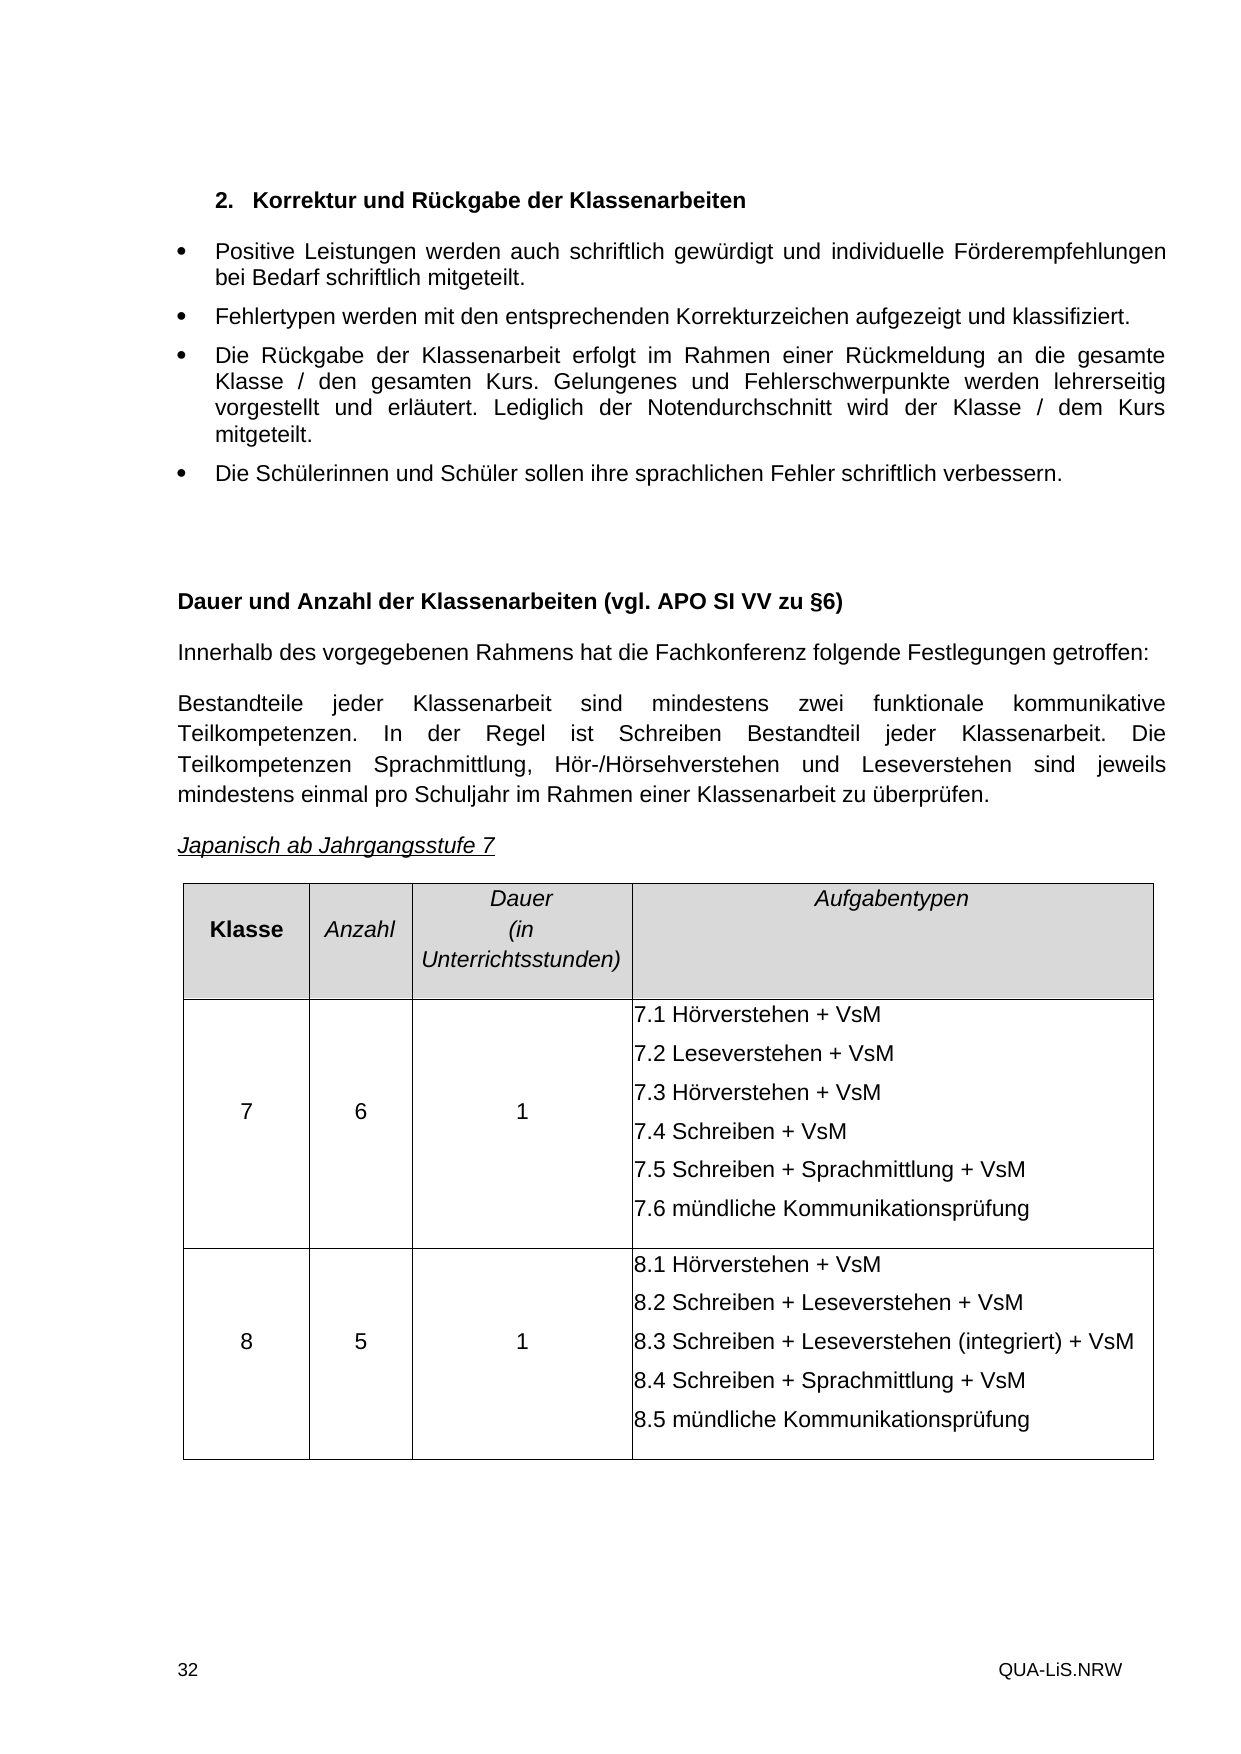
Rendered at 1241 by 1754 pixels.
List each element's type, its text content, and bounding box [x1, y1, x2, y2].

text Bestandteile jeder Klassenarbeit sind mindestens zwei funktionale kommunikative Teilkompetenzen. In der Regel ist Schreiben Bestandteil jeder Klassenarbeit. Die Teilkompetenzen Sprachmittlung, Hör-/Hörsehverstehen und Leseverstehen sind jeweils mindestens einmal pro Schuljahr im Rahmen einer Klassenarbeit zu überprüfen. [177, 690, 1167, 807]
text Dauer und Anzahl der Klassenarbeiten (vgl. APO SI VV zu §6) [177, 588, 1167, 614]
table_header Dauer (in Unterrichtsstunden) [413, 884, 632, 998]
list Die Schülerinnen und Schüler sollen ihre sprachlichen Fehler schriftlich verbessern. [177, 459, 1167, 486]
table_cell 1 [413, 1249, 632, 1458]
list Korrektur und Rückgabe der Klassenarbeiten [215, 187, 1167, 213]
table_cell 7.1 Hörverstehen + VsM 7.2 Leseverstehen + VsM 7.3 Hörverstehen + VsM 7.4 Schreiben + VsM 7.5 Schreiben + Sprachmittlung + VsM 7.6 mündliche Kommunikationsprüfung [633, 1000, 1153, 1248]
text Japanisch ab Jahrgangsstufe 7 [177, 832, 1167, 858]
table_cell 8 [184, 1249, 309, 1458]
list Fehlertypen werden mit den entsprechenden Korrekturzeichen aufgezeigt und klassifiziert. [177, 303, 1167, 329]
table_cell 8.1 Hörverstehen + VsM 8.2 Schreiben + Leseverstehen + VsM 8.3 Schreiben + Leseverstehen (integriert) + VsM 8.4 Schreiben + Sprachmittlung + VsM 8.5 mündliche Kommunikationsprüfung [633, 1249, 1153, 1458]
list Die Rückgabe der Klassenarbeit erfolgt im Rahmen einer Rückmeldung an die gesamte Klasse / den gesamten Kurs. Gelungenes und Fehlerschwerpunkte werden lehrerseitig vorgestellt und erläutert. Lediglich der Notendurchschnitt wird der Klasse / dem Kurs mitgeteilt. [177, 342, 1167, 447]
table_cell 7 [184, 1000, 309, 1248]
table_cell 1 [413, 1000, 632, 1248]
text Innerhalb des vorgegebenen Rahmens hat die Fachkonferenz folgende Festlegungen getroffen: [177, 639, 1167, 665]
table_cell 6 [310, 1000, 412, 1248]
table_cell 5 [310, 1249, 412, 1458]
table_header Aufgabentypen [633, 884, 1153, 998]
list Positive Leistungen werden auch schriftlich gewürdigt und individuelle Förderempfehlungen bei Bedarf schriftlich mitgeteilt. [177, 238, 1167, 290]
table_header Anzahl [310, 884, 412, 998]
table_header Klasse [184, 884, 309, 998]
